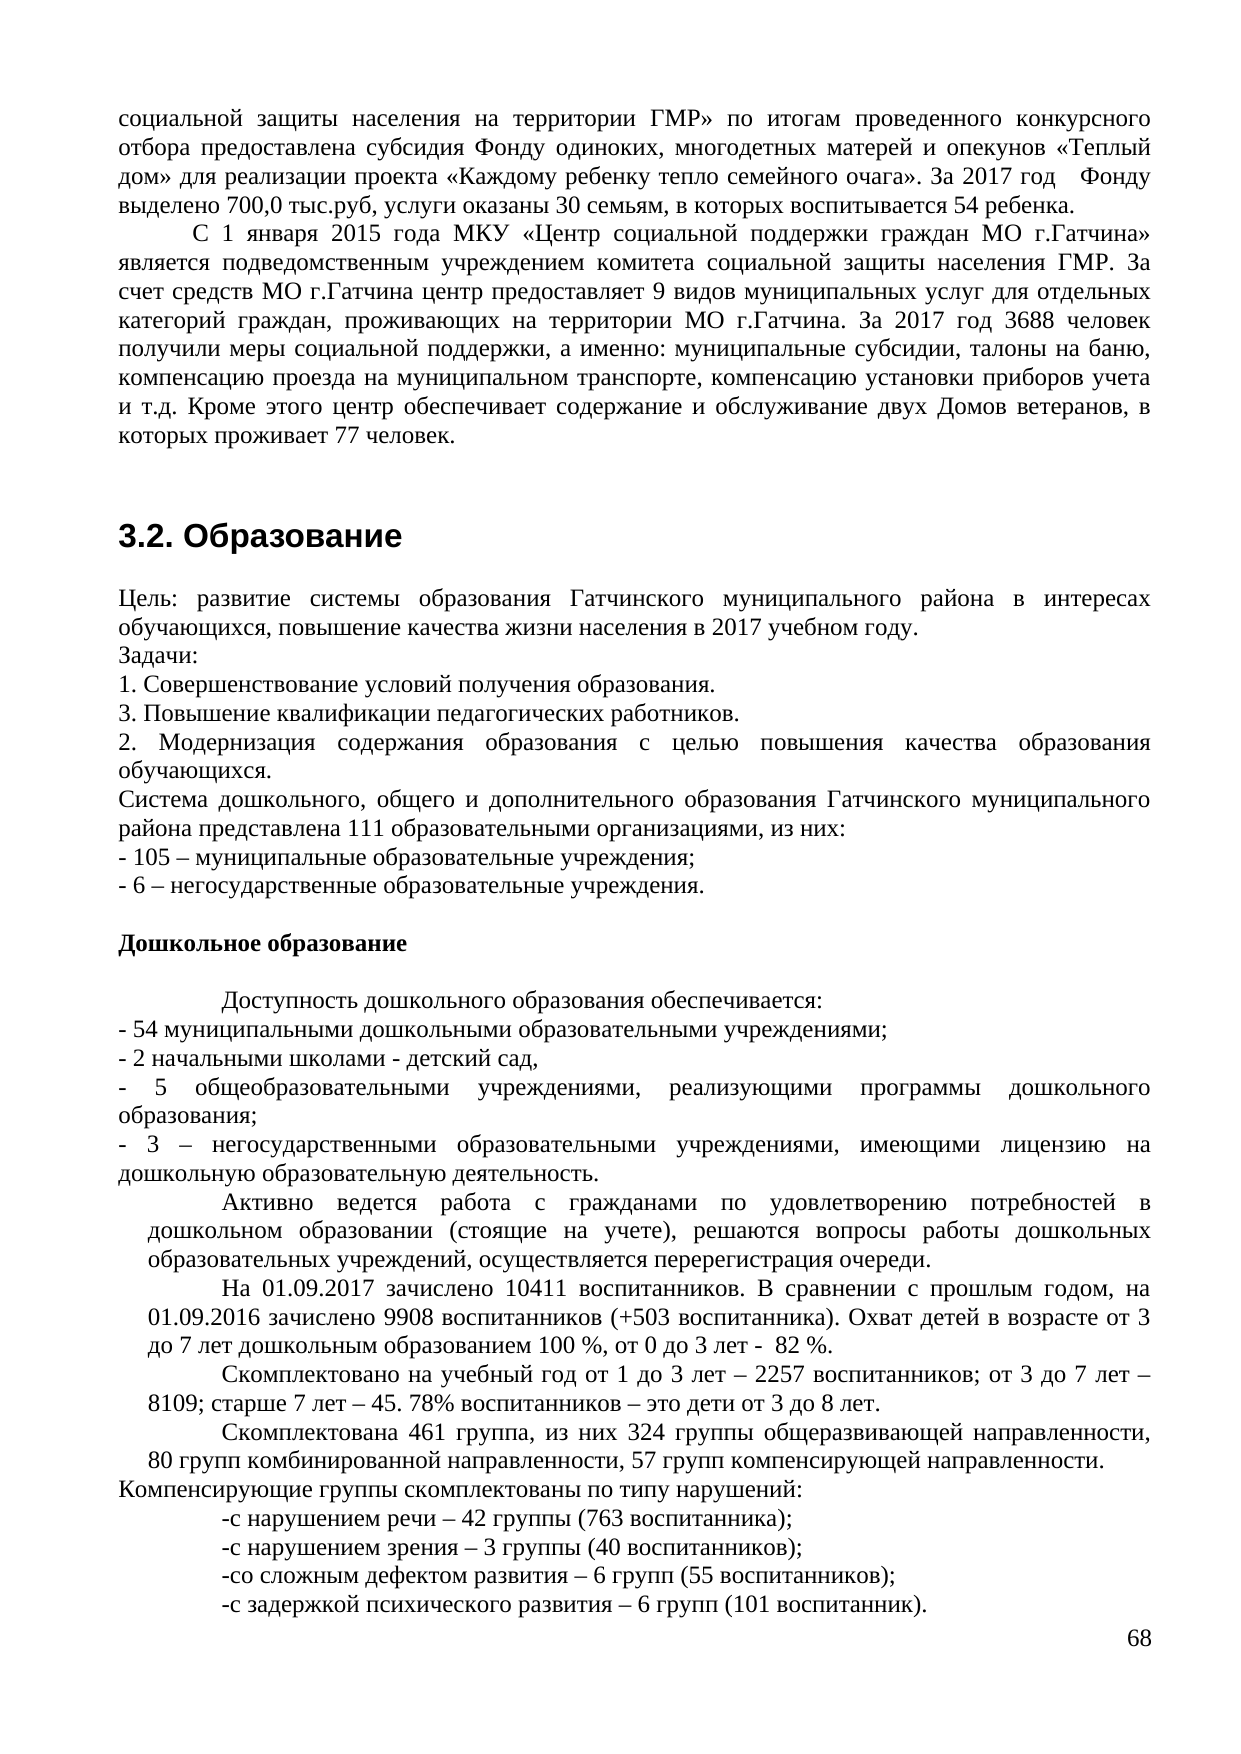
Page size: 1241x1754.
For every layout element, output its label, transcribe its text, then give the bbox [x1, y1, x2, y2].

text 1. Совершенствование условий получения образования. [118, 669, 1152, 698]
text Задачи: [118, 640, 1152, 669]
text Доступность дошкольного образования обеспечивается: [148, 985, 1152, 1014]
text С 1 января 2015 года МКУ «Центр социальной поддержки граждан МО г.Гатчина» является подведомственным учреждением комитета социальной защиты населения ГМР. За счет средств МО г.Гатчина центр предоставляет 9 видов муниципальных услуг для отдельных категорий граждан, проживающих на территории МО г.Гатчина. За 2017 год 3688 человек получили меры социальной поддержки, а именно: муниципальные субсидии, талоны на баню, компенсацию проезда на муниципальном транспорте, компенсацию установки приборов учета и т.д. Кроме этого центр обеспечивает содержание и обслуживание двух Домов ветеранов, в которых проживает 77 человек. [118, 218, 1152, 448]
text - 54 муниципальными дошкольными образовательными учреждениями; [118, 1014, 1152, 1043]
subtitle 3.2. Образование [118, 516, 1152, 554]
text 3. Повышение квалификации педагогических работников. [118, 698, 1152, 727]
text -с нарушением зрения – 3 группы (40 воспитанников); [148, 1532, 1152, 1560]
text - 2 начальными школами - детский сад, [118, 1043, 1152, 1072]
text Система дошкольного, общего и дополнительного образования Гатчинского муниципального района представлена 111 образовательными организациями, из них: [118, 784, 1152, 842]
text Дошкольное образование [118, 928, 1152, 957]
text На 01.09.2017 зачислено 10411 воспитанников. В сравнении с прошлым годом, на 01.09.2016 зачислено 9908 воспитанников (+503 воспитанника). Охват детей в возрасте от 3 до 7 лет дошкольным образованием 100 %, от 0 до 3 лет - 82 %. [148, 1273, 1152, 1359]
text Компенсирующие группы скомплектованы по типу нарушений: [118, 1474, 1152, 1503]
text -со сложным дефектом развития – 6 групп (55 воспитанников); [148, 1560, 1152, 1589]
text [118, 103, 1152, 218]
text - 3 – негосударственными образовательными учреждениями, имеющими лицензию на дошкольную образовательную деятельность. [118, 1129, 1152, 1187]
text -с нарушением речи – 42 группы (763 воспитанника); [148, 1503, 1152, 1532]
text Скомплектована 461 группа, из них 324 группы общеразвивающей направленности, 80 групп комбинированной направленности, 57 групп компенсирующей направленности. [148, 1417, 1152, 1474]
text Скомплектовано на учебный год от 1 до 3 лет – 2257 воспитанников; от 3 до 7 лет – 8109; старше 7 лет – 45. 78% воспитанников – это дети от 3 до 8 лет. [148, 1359, 1152, 1417]
text 2. Модернизация содержания образования с целью повышения качества образования обучающихся. [118, 727, 1152, 784]
text - 5 общеобразовательными учреждениями, реализующими программы дошкольного образования; [118, 1072, 1152, 1129]
text Активно ведется работа с гражданами по удовлетворению потребностей в дошкольном образовании (стоящие на учете), решаются вопросы работы дошкольных образовательных учреждений, осуществляется перерегистрация очереди. [148, 1187, 1152, 1273]
text Цель: развитие системы образования Гатчинского муниципального района в интересах обучающихся, повышение качества жизни населения в 2017 учебном году. [118, 583, 1152, 640]
text - 105 – муниципальные образовательные учреждения; [118, 842, 1152, 870]
text -с задержкой психического развития – 6 групп (101 воспитанник). [148, 1589, 1152, 1618]
text - 6 – негосударственные образовательные учреждения. [118, 870, 1152, 899]
